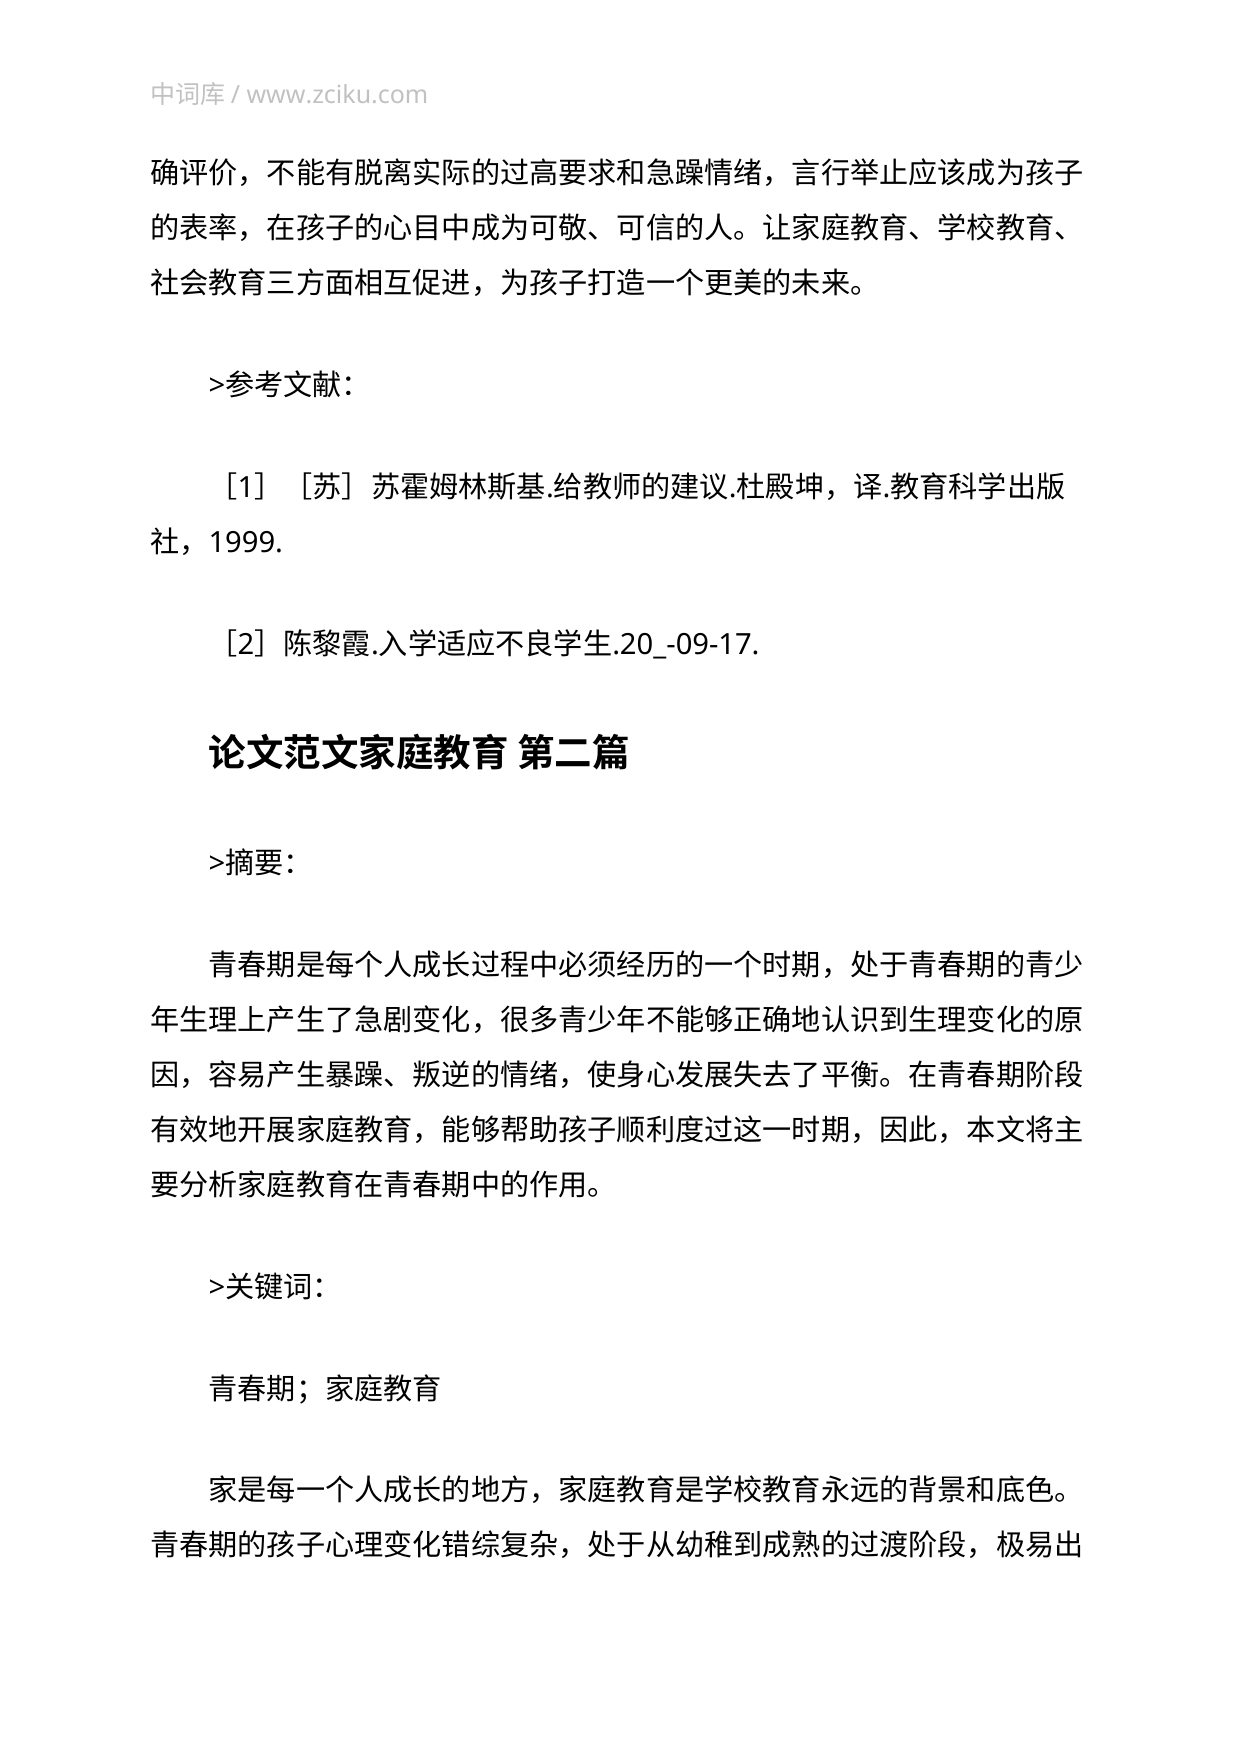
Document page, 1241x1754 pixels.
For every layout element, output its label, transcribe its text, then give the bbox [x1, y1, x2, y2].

text 论文范文家庭教育 第二篇 [150, 722, 1090, 777]
text >摘要： [150, 840, 1090, 882]
text 青春期；家庭教育 [150, 1365, 1090, 1407]
text >关键词： [150, 1263, 1090, 1306]
text ［2］陈黎霞.入学适应不良学生.20_-09-17. [150, 621, 1090, 663]
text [150, 1467, 1090, 1564]
text >参考文献： [150, 362, 1090, 404]
text ［1］［苏］苏霍姆林斯基.给教师的建议.杜殿坤，译.教育科学出版社，1999. [150, 463, 1090, 561]
text 青春期是每个人成长过程中必须经历的一个时期，处于青春期的青少年生理上产生了急剧变化，很多青少年不能够正确地认识到生理变化的原因，容易产生暴躁、叛逆的情绪，使身心发展失去了平衡。在青春期阶段有效地开展家庭教育，能够帮助孩子顺利度过这一时期，因此，本文将主要分析家庭教育在青春期中的作用。 [150, 942, 1090, 1204]
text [150, 150, 1090, 302]
